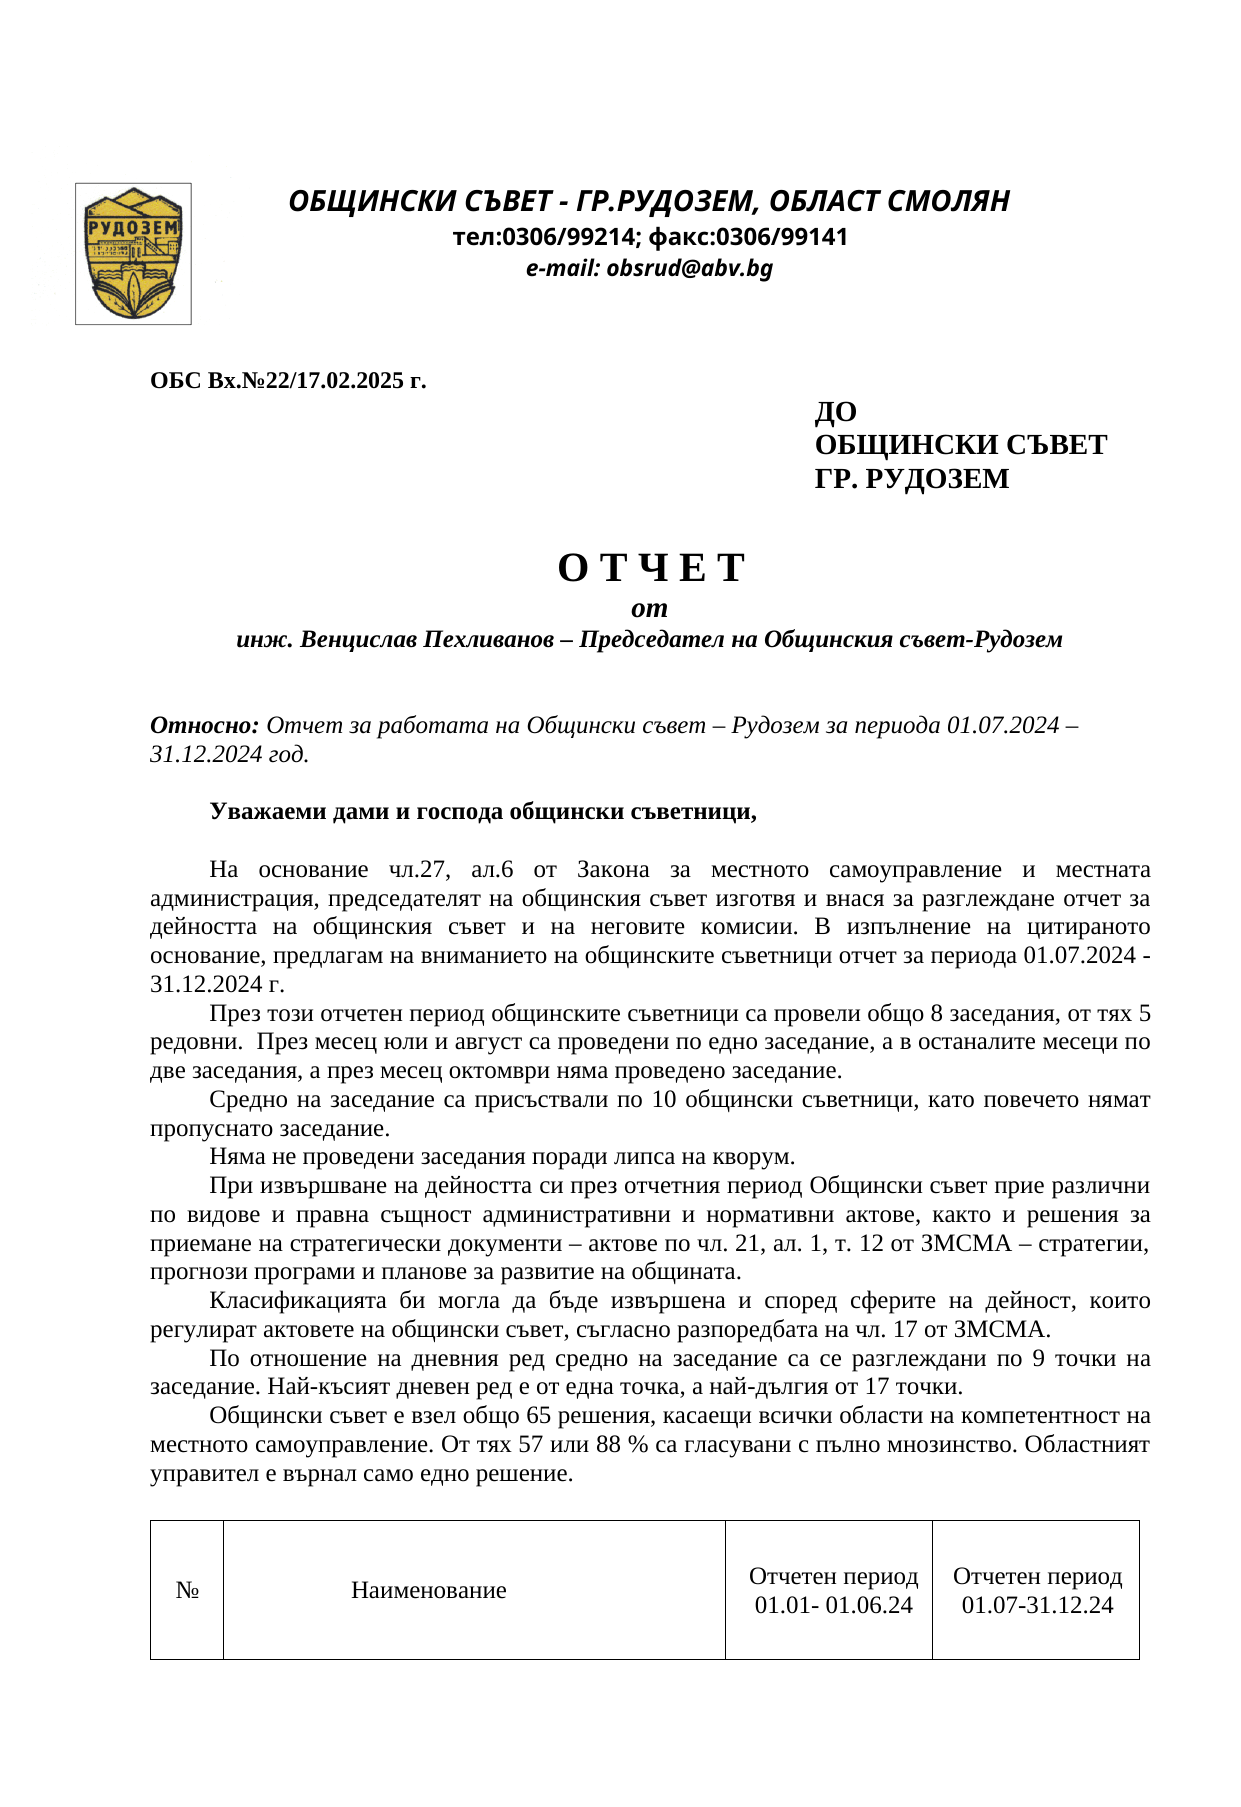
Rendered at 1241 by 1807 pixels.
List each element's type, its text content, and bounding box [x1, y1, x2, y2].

text ДО [814, 394, 1152, 427]
text тел:0306/99214; факс:0306/99141 [256, 219, 1152, 252]
text от [150, 590, 1152, 624]
table_header Отчетен период 01.07-31.12.24 [933, 1521, 1139, 1659]
text ГР. РУДОЗЕМ [814, 461, 1152, 494]
text инж. Венцислав Пехливанов – Председател на Общинския съвет-Рудозем [150, 624, 1152, 653]
text О Т Ч Е Т [150, 542, 1152, 590]
text ОБЩИНСКИ СЪВЕТ - ГР.РУДОЗЕМ, ОБЛАСТ СМОЛЯН [256, 180, 1152, 219]
text Средно на заседание са присъствали по 10 общински съветници, като повечето нямат пропуснато заседание. [150, 1084, 1152, 1141]
text ОБС Вх.№22/17.02.2025 г. [150, 366, 1152, 394]
text Относно: Отчет за работата на Общински съвет – Рудозем за периода 01.07.2024 – 31.12.2024 год. [150, 710, 1152, 768]
text ОБЩИНСКИ СЪВЕТ [814, 427, 1152, 461]
table_header Отчетен период 01.01- 01.06.24 [726, 1521, 932, 1659]
picture [30, 146, 256, 326]
text На основание чл.27, ал.6 от Закона за местното самоуправление и местната администрация, председателят на общинския съвет изготвя и внася за разглеждане отчет за дейността на общинския съвет и на неговите комисии. В изпълнение на цитираното основание, предлагам на вниманието на общинските съветници отчет за периода 01.07.2024 - 31.12.2024 г. [150, 854, 1152, 998]
text Уважаеми дами и господа общински съветници, [150, 796, 1152, 825]
text e-mail: obsrud@abv.bg [256, 252, 1152, 283]
table_header [224, 1521, 725, 1659]
text Общински съвет е взел общо 65 решения, касаещи всички области на компетентност на местното самоуправление. От тях 57 или 88 % са гласувани с пълно мнозинство. Областният управител е върнал само едно решение. [150, 1400, 1152, 1486]
text Няма не проведени заседания поради липса на кворум. [150, 1141, 1152, 1170]
text През този отчетен период общинските съветници са провели общо 8 заседания, от тях 5 редовни. През месец юли и август са проведени по едно заседание, а в останалите месеци по две заседания, а през месец октомври няма проведено заседание. [150, 998, 1152, 1084]
table_header № [151, 1521, 223, 1659]
text Класификацията би могла да бъде извършена и според сферите на дейност, които регулират актовете на общински съвет, съгласно разпоредбата на чл. 17 от ЗМСМА. [150, 1285, 1152, 1343]
text По отношение на дневния ред средно на заседание са се разглеждани по 9 точки на заседание. Най-късият дневен ред е от една точка, а най-дългия от 17 точки. [150, 1343, 1152, 1400]
text При извършване на дейността си през отчетния период Общински съвет прие различни по видове и правна същност административни и нормативни актове, както и решения за приемане на стратегически документи – актове по чл. 21, ал. 1, т. 12 от ЗМСМА – стратегии, прогнози програми и планове за развитие на общината. [150, 1170, 1152, 1285]
